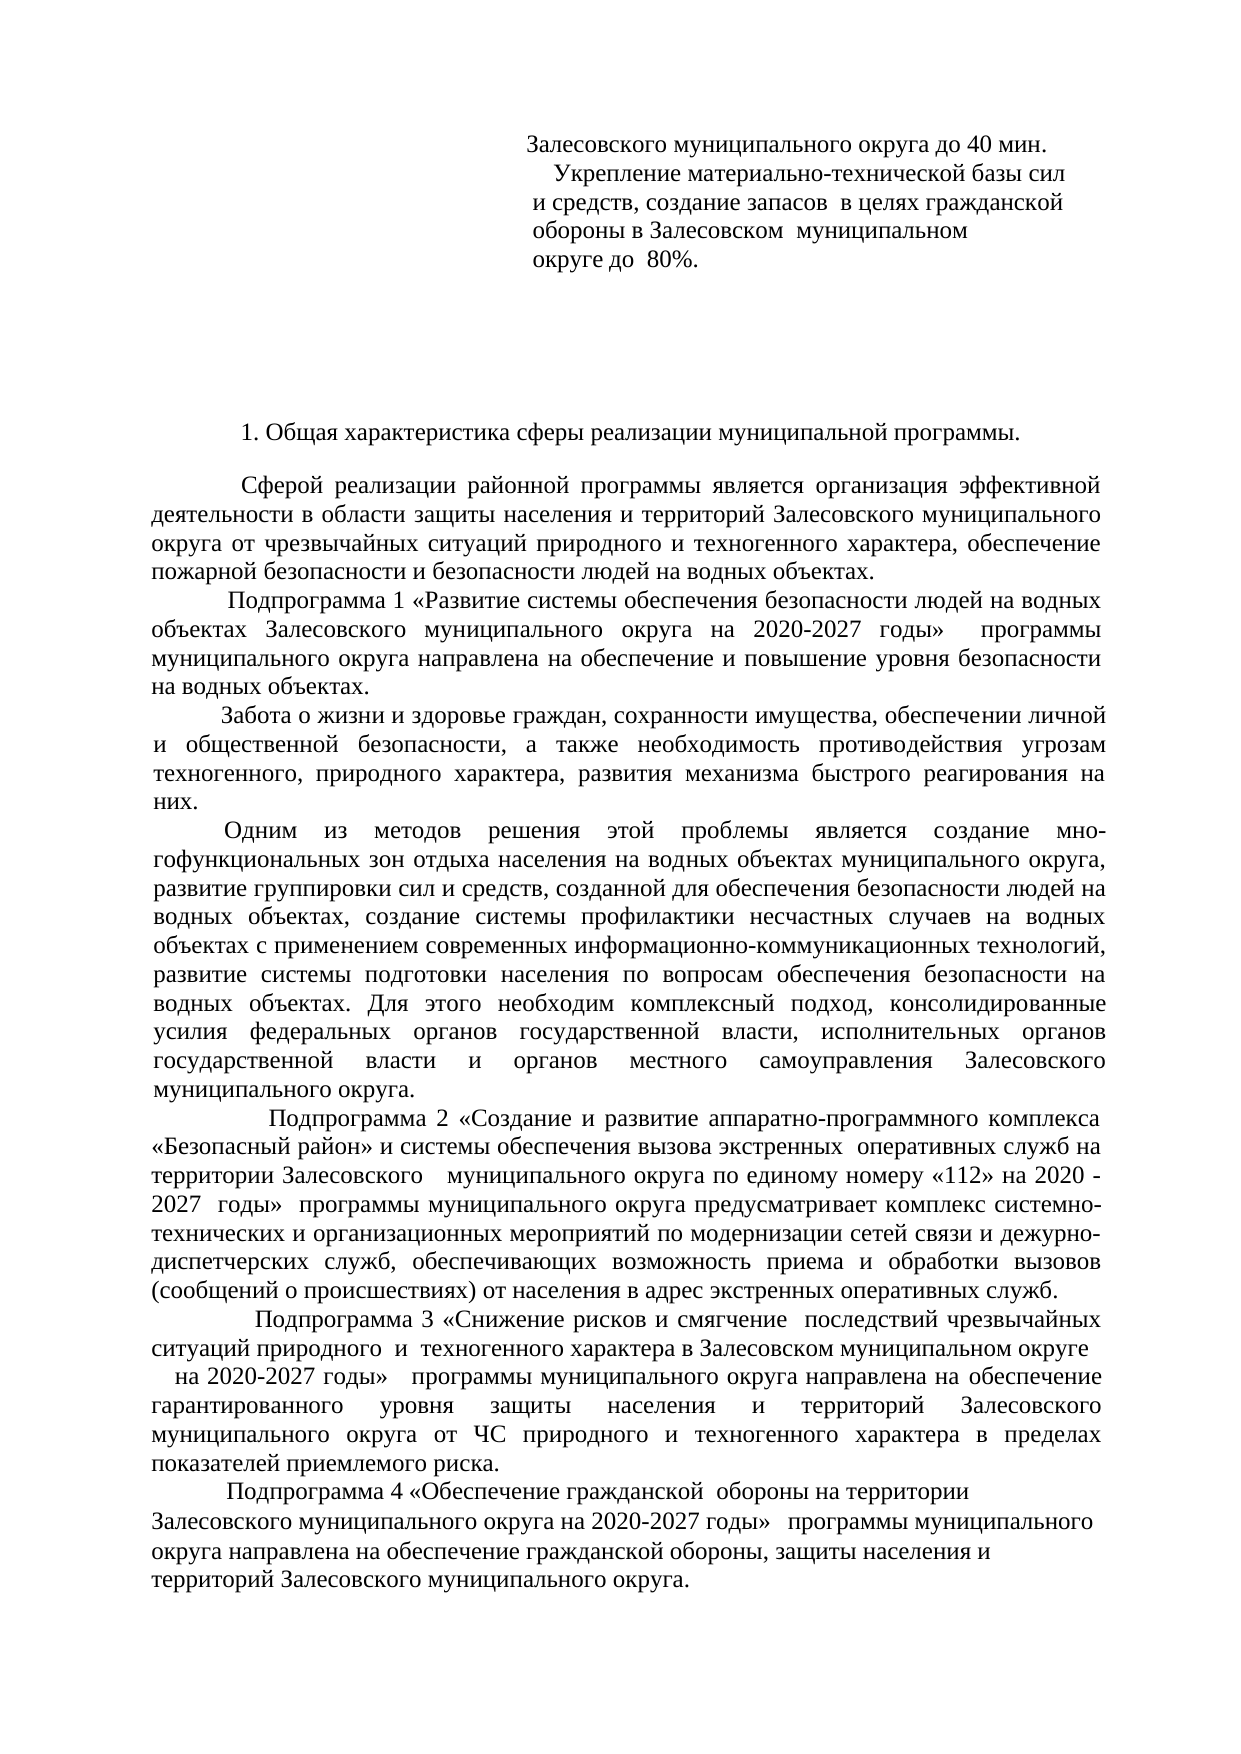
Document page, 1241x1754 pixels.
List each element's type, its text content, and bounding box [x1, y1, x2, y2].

text 1. Общая характеристика сферы реализации муниципальной программы. [153, 417, 1108, 445]
text Забота о жизни и здоровье граждан, сохранности имущества, обеспечении личной и общественной безопасности, а также необходимость противодействия угрозам техногенного, природного характера, развития механизма быстрого реагирования на них. [153, 700, 1106, 815]
text Одним из методов решения этой проблемы является создание многофункциональных зон отдыха населения на водных объектах муниципального округа, развитие группировки сил и средств, созданной для обеспечения безопасности людей на водных объектах, создание системы профилактики несчастных случаев на водных объектах с применением современных информационно-коммуникационных технологий, развитие системы подготовки населения по вопросам обеспечения безопасности на водных объектах. Для этого необходим комплексный подход, консолидированные усилия федеральных органов государственной власти, исполнительных органов государственной власти и органов местного самоуправления Залесовского муниципального округа. [153, 815, 1106, 1103]
text обороны в Залесовском муниципальном [151, 215, 1108, 244]
text Залесовского муниципального округа до 40 мин. [151, 129, 1108, 158]
text Подпрограмма 3 «Снижение рисков и смягчение последствий чрезвычайных ситуаций природного и техногенного характера в Залесовском муниципальном округе [151, 1304, 1102, 1361]
text округе до 80%. [151, 244, 1108, 273]
text и средств, создание запасов в целях гражданской [151, 187, 1108, 215]
text Укрепление материально-технической базы сил [151, 158, 1108, 187]
text на 2020-2027 годы» программы муниципального округа направлена на обеспечение гарантированного уровня защиты населения и территорий Залесовского муниципального округа от ЧС природного и техногенного характера в пределах показателей приемлемого риска. [151, 1361, 1102, 1476]
text Сферой реализации районной программы является организация эффективной деятельности в области защиты населения и территорий Залесовского муниципального округа от чрезвычайных ситуаций природного и техногенного характера, обеспечение пожарной безопасности и безопасности людей на водных объектах. [151, 470, 1102, 585]
text Подпрограмма 4 «Обеспечение гражданской обороны на территории Залесовского муниципального округа на 2020-2027 годы» программы муниципального округа направлена на обеспечение гражданской обороны, защиты населения и территорий Залесовского муниципального округа. [151, 1476, 1108, 1593]
text Подпрограмма 2 «Создание и развитие аппаратно-программного комплекса «Безопасный район» и системы обеспечения вызова экстренных оперативных служб на территории Залесовского муниципального округа по единому номеру «112» на 2020 - 2027 годы» программы муниципального округа предусматривает комплекс системно-технических и организационных мероприятий по модернизации сетей связи и дежурно-диспетчерских служб, обеспечивающих возможность приема и обработки вызовов (сообщений о происшествиях) от населения в адрес экстренных оперативных служб. [151, 1103, 1102, 1304]
text Подпрограмма 1 «Развитие системы обеспечения безопасности людей на водных объектах Залесовского муниципального округа на 2020-2027 годы» программы муниципального округа направлена на обеспечение и повышение уровня безопасности на водных объектах. [151, 585, 1102, 700]
